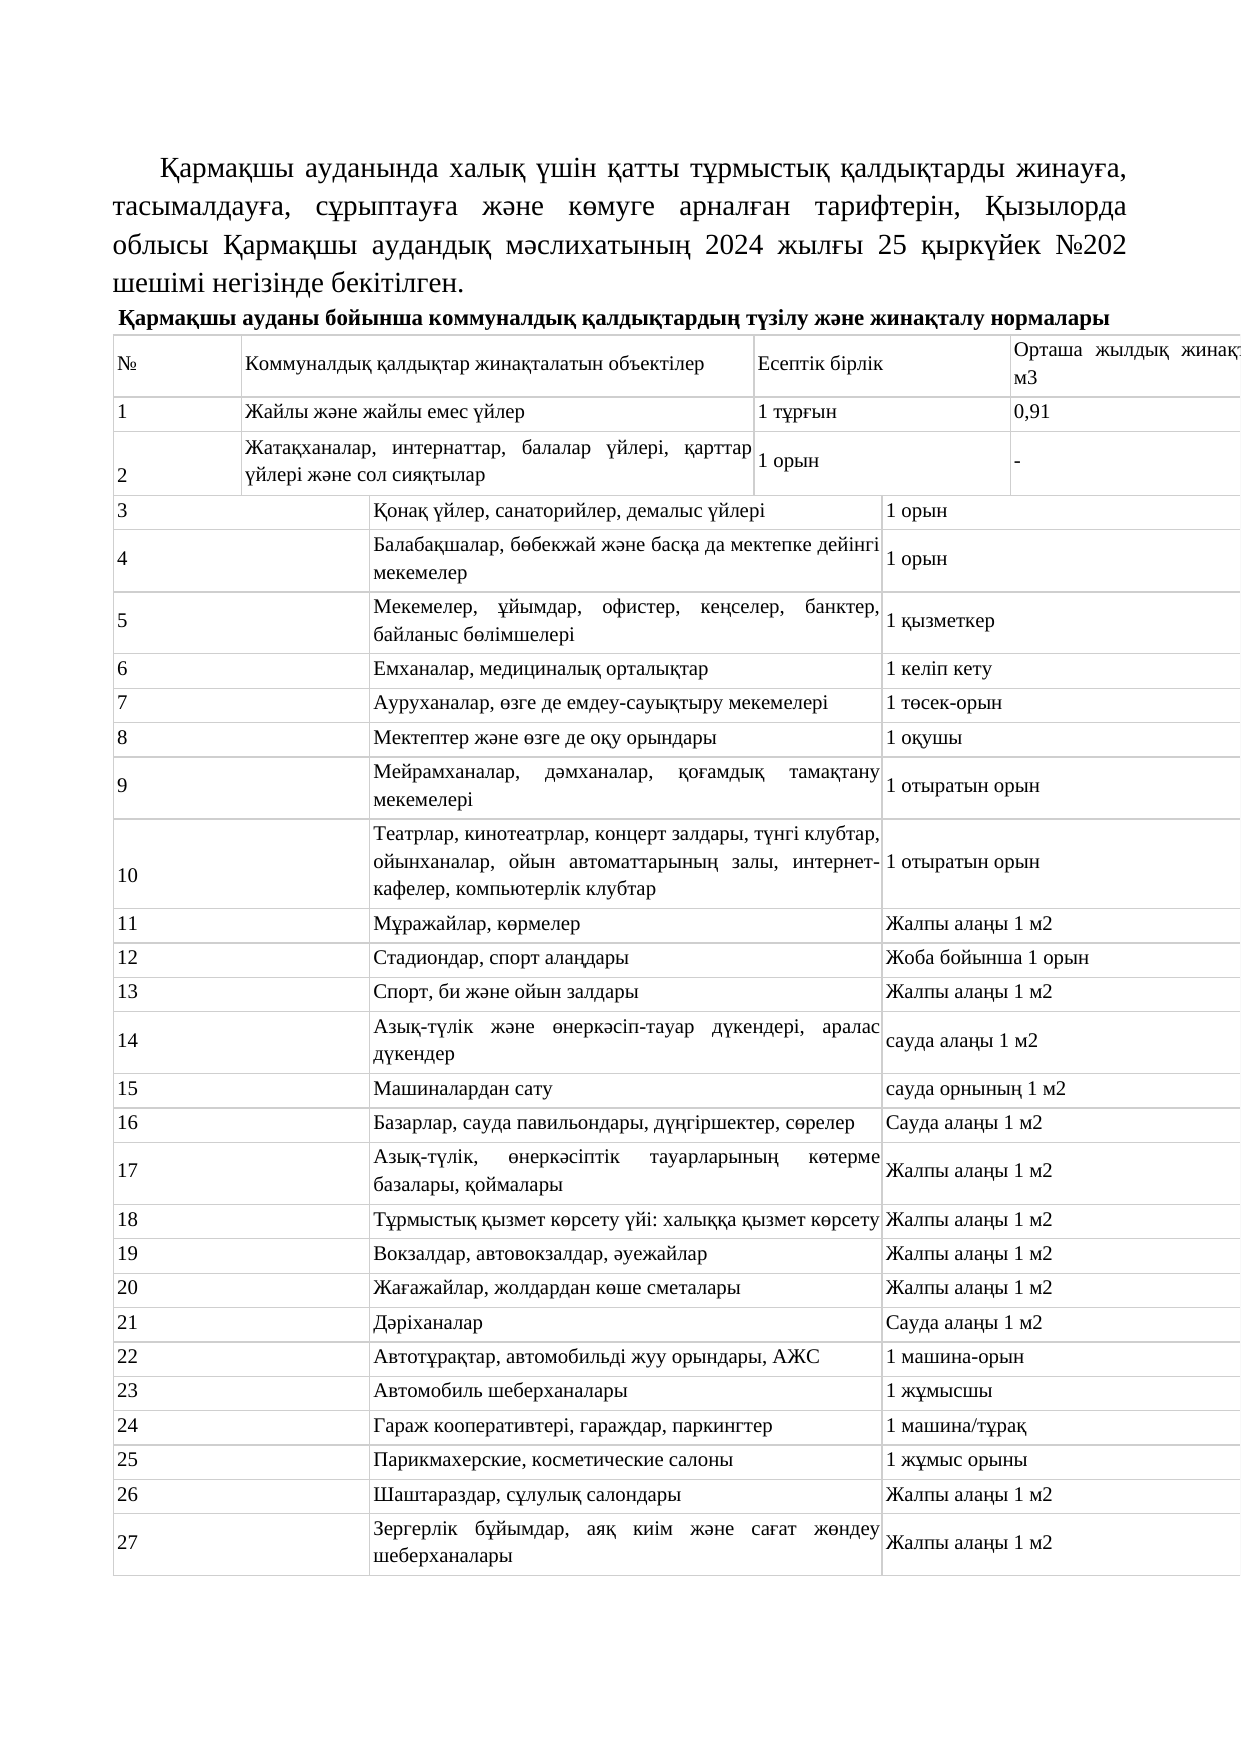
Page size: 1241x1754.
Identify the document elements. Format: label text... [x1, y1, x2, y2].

table_cell Автотұрақтар, автомобильді жуу орындары, АЖС [370, 1343, 881, 1376]
table_cell 1 отыратын орын [883, 758, 1240, 818]
table_cell 23 [114, 1377, 369, 1410]
table_cell 1 орын [883, 496, 1240, 529]
table_header № [114, 336, 241, 396]
text Қармақшы ауданы бойынша коммуналдық қалдықтардың түзілу және жинақталу нормалары [112, 304, 1128, 331]
table_cell 1 орын [755, 432, 1010, 495]
table_cell 15 [114, 1074, 369, 1107]
table_cell Жайлы және жайлы емес үйлер [242, 398, 753, 431]
table_cell Жоба бойынша 1 орын [883, 944, 1240, 977]
table_cell 1 қызметкер [883, 593, 1240, 653]
table_cell 5 [114, 593, 369, 653]
text Қармақшы ауданында халық үшін қатты тұрмыстық қалдықтарды жинауға, тасымалдауға, сұрыптауға және көмуге арналған тарифтерін, Қызылорда облысы Қармақшы аудандық мәслихатының 2024 жылғы 25 қыркүйек №202 шешiмi негізінде бекітілген. [112, 150, 1128, 299]
table_cell 1 келіп кету [883, 654, 1240, 687]
table_cell сауда орнының 1 м2 [883, 1074, 1240, 1107]
table_cell Жалпы алаңы 1 м2 [883, 1480, 1240, 1513]
table_cell Гараж кооперативтері, гараждар, паркингтер [370, 1411, 881, 1444]
table_cell Жалпы алаңы 1 м2 [883, 1514, 1240, 1575]
table_cell 10 [114, 820, 369, 908]
table_cell 1 отыратын орын [883, 820, 1240, 908]
table_cell 20 [114, 1274, 369, 1307]
table_header Коммуналдық қалдықтар жинақталатын объектілер [242, 336, 753, 396]
table_header Орташа жылдық жинақталу нормалары, м3 [1011, 336, 1240, 396]
table_cell 13 [114, 978, 369, 1011]
table_cell Сауда алаңы 1 м2 [883, 1308, 1240, 1341]
table_cell 2 [114, 432, 241, 495]
table_header Есептік бірлік [755, 336, 1010, 396]
table_cell 1 тұрғын [755, 398, 1010, 431]
table_cell Мұражайлар, көрмелер [370, 909, 881, 942]
table_cell Вокзалдар, автовокзалдар, әуежайлар [370, 1239, 881, 1272]
table_cell Тұрмыстық қызмет көрсету үйі: халыққа қызмет көрсету [370, 1205, 881, 1238]
table_cell 1 орын [883, 530, 1240, 591]
table_cell 1 жұмыс орыны [883, 1446, 1240, 1479]
table_cell 1 оқушы [883, 723, 1240, 756]
table_cell Жалпы алаңы 1 м2 [883, 1143, 1240, 1204]
table_cell 19 [114, 1239, 369, 1272]
table_cell Жатақханалар, интернаттар, балалар үйлері, қарттар үйлері және сол сияқтылар [242, 432, 753, 495]
table_cell 1 машина-орын [883, 1343, 1240, 1376]
table_cell 12 [114, 944, 369, 977]
table_cell Сауда алаңы 1 м2 [883, 1109, 1240, 1142]
table_cell 18 [114, 1205, 369, 1238]
table_cell 4 [114, 530, 369, 591]
table_cell Парикмахерские, косметические салоны [370, 1446, 881, 1479]
table_cell Азық-түлік, өнеркәсіптік тауарларының көтерме базалары, қоймалары [370, 1143, 881, 1204]
table_cell Автомобиль шеберханалары [370, 1377, 881, 1410]
table_cell Жалпы алаңы 1 м2 [883, 909, 1240, 942]
table_cell 25 [114, 1446, 369, 1479]
table_cell 8 [114, 723, 369, 756]
table_cell 9 [114, 758, 369, 818]
table_cell 1 жұмысшы [883, 1377, 1240, 1410]
table_cell Жалпы алаңы 1 м2 [883, 1205, 1240, 1238]
table_cell 1 [114, 398, 241, 431]
table_cell 16 [114, 1109, 369, 1142]
table_cell Ауруханалар, өзге де емдеу-сауықтыру мекемелері [370, 689, 881, 722]
table_cell Жағажайлар, жолдардан көше сметалары [370, 1274, 881, 1307]
table_cell 22 [114, 1343, 369, 1376]
table_cell 26 [114, 1480, 369, 1513]
table_cell 17 [114, 1143, 369, 1204]
table_cell 3 [114, 496, 369, 529]
table_cell 0,91 [1011, 398, 1240, 431]
table_cell 21 [114, 1308, 369, 1341]
table_cell Жалпы алаңы 1 м2 [883, 1274, 1240, 1307]
table_cell 6 [114, 654, 369, 687]
table_cell Мекемелер, ұйымдар, офистер, кеңселер, банктер, байланыс бөлімшелері [370, 593, 881, 653]
table_cell Балабақшалар, бөбекжай және басқа да мектепке дейінгі мекемелер [370, 530, 881, 591]
table_cell Машиналардан сату [370, 1074, 881, 1107]
table_cell 27 [114, 1514, 369, 1575]
table_cell Стадиондар, спорт алаңдары [370, 944, 881, 977]
table_cell Дәріханалар [370, 1308, 881, 1341]
table_cell 24 [114, 1411, 369, 1444]
table_cell Емханалар, медициналық орталықтар [370, 654, 881, 687]
table_cell 7 [114, 689, 369, 722]
table_cell Мейрамханалар, дәмханалар, қоғамдық тамақтану мекемелері [370, 758, 881, 818]
table_cell Жалпы алаңы 1 м2 [883, 978, 1240, 1011]
table_cell сауда алаңы 1 м2 [883, 1012, 1240, 1073]
table_cell Шаштараздар, сұлулық салондары [370, 1480, 881, 1513]
table_cell Жалпы алаңы 1 м2 [883, 1239, 1240, 1272]
table_cell Спорт, би және ойын залдары [370, 978, 881, 1011]
table_cell Қонақ үйлер, санаторийлер, демалыс үйлері [370, 496, 881, 529]
table_cell Зергерлік бұйымдар, аяқ киім және сағат жөндеу шеберханалары [370, 1514, 881, 1575]
table_cell 1 машина/тұрақ [883, 1411, 1240, 1444]
table_cell Мектептер және өзге де оқу орындары [370, 723, 881, 756]
table_cell Театрлар, кинотеатрлар, концерт залдары, түнгі клубтар, ойынханалар, ойын автоматтарының залы, интернет- кафелер, компьютерлік клубтар [370, 820, 881, 908]
table_cell 14 [114, 1012, 369, 1073]
table_cell 11 [114, 909, 369, 942]
table_cell Базарлар, сауда павильондары, дүңгіршектер, сөрелер [370, 1109, 881, 1142]
table_cell Азық-түлік және өнеркәсіп-тауар дүкендері, аралас дүкендер [370, 1012, 881, 1073]
table_cell 1 төсек-орын [883, 689, 1240, 722]
table_cell - [1011, 432, 1240, 495]
